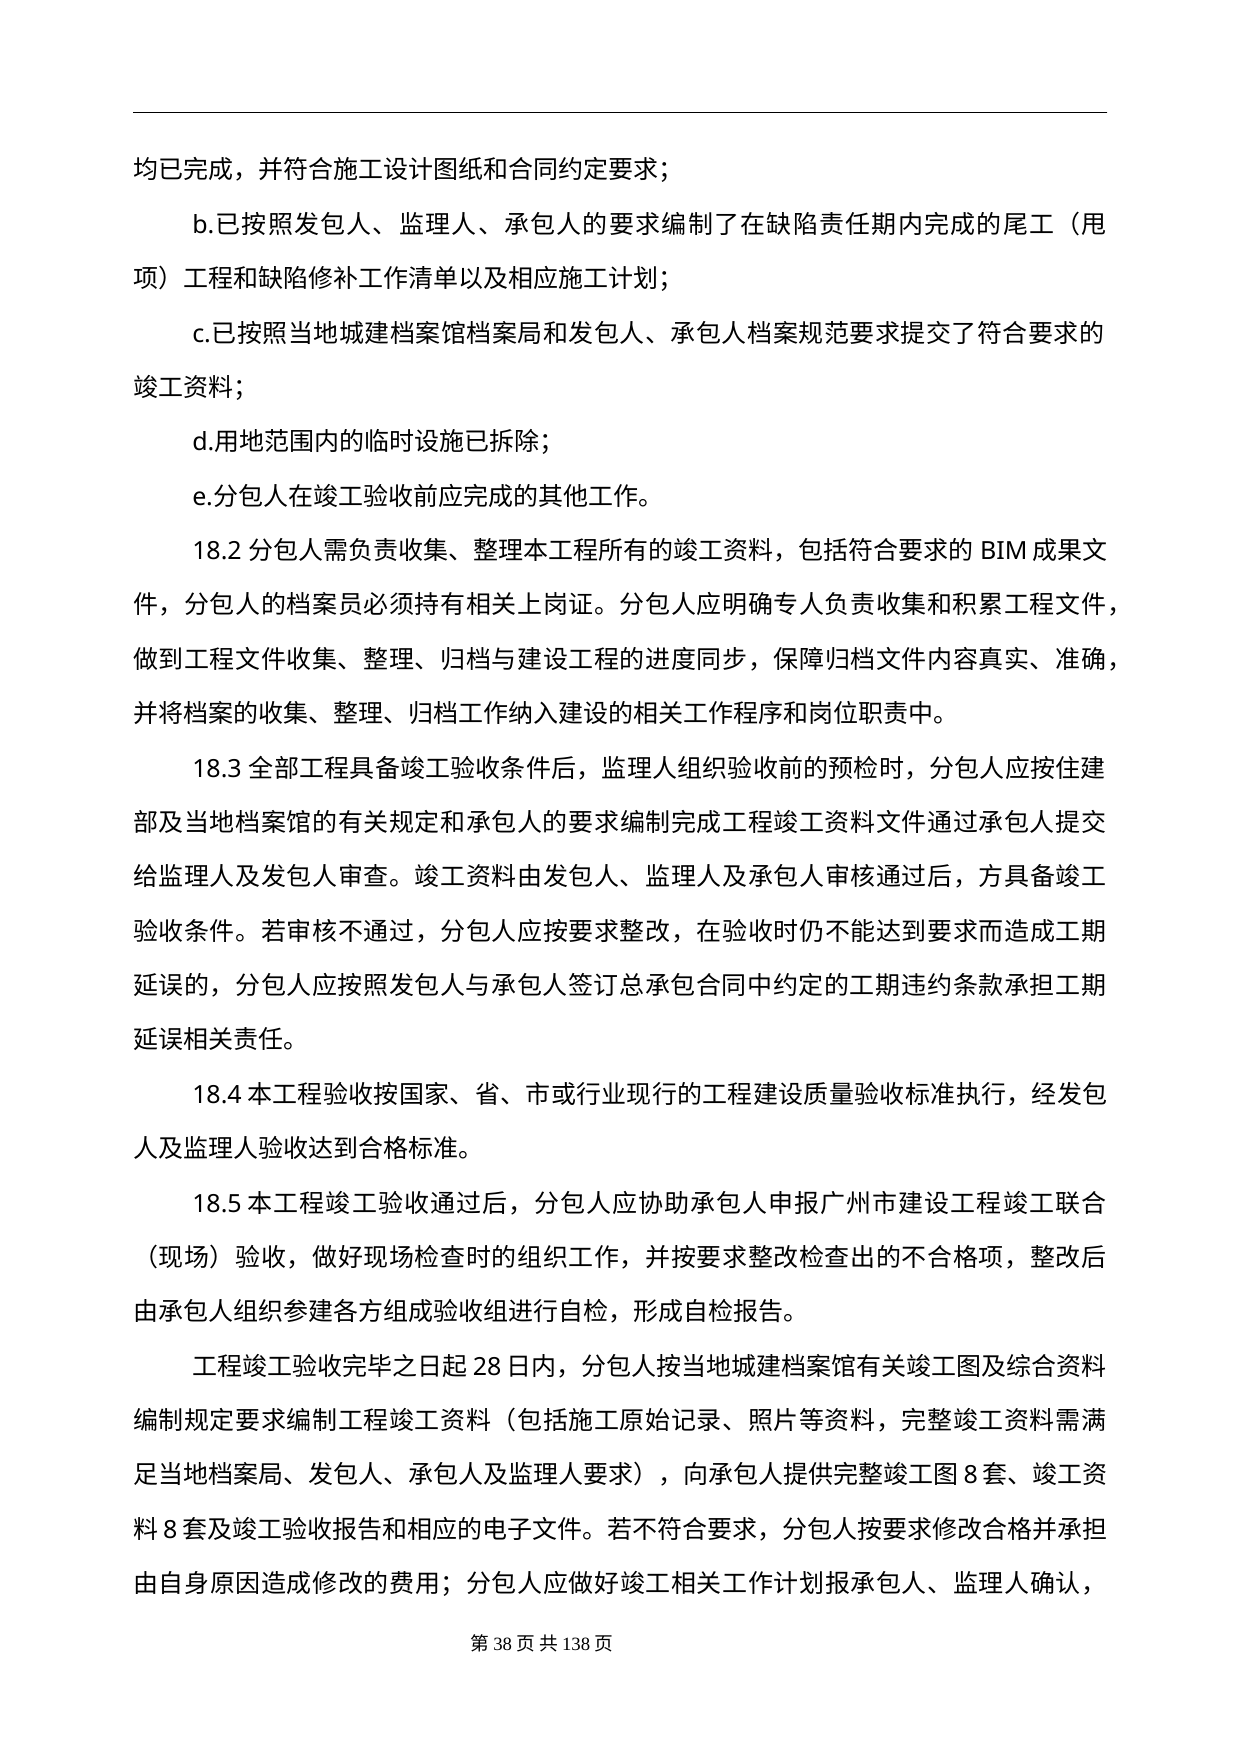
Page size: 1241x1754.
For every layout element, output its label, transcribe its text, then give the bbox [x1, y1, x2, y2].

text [133, 1346, 1107, 1600]
text b.已按照发包人、监理人、承包人的要求编制了在缺陷责任期内完成的尾工（甩项）工程和缺陷修补工作清单以及相应施工计划； [133, 204, 1107, 295]
text 18.3 全部工程具备竣工验收条件后，监理人组织验收前的预检时，分包人应按住建部及当地档案馆的有关规定和承包人的要求编制完成工程竣工资料文件通过承包人提交给监理人及发包人审查。竣工资料由发包人、监理人及承包人审核通过后，方具备竣工验收条件。若审核不通过，分包人应按要求整改，在验收时仍不能达到要求而造成工期延误的，分包人应按照发包人与承包人签订总承包合同中约定的工期违约条款承担工期延误相关责任。 [133, 748, 1107, 1056]
text e.分包人在竣工验收前应完成的其他工作。 [133, 476, 1107, 512]
text c.已按照当地城建档案馆档案局和发包人、承包人档案规范要求提交了符合要求的竣工资料； [133, 313, 1107, 404]
text d.用地范围内的临时设施已拆除； [133, 422, 1107, 458]
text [133, 150, 1107, 186]
text 18.5本工程竣工验收通过后，分包人应协助承包人申报广州市建设工程竣工联合（现场）验收，做好现场检查时的组织工作，并按要求整改检查出的不合格项，整改后由承包人组织参建各方组成验收组进行自检，形成自检报告。 [133, 1183, 1107, 1328]
text 18.2 分包人需负责收集、整理本工程所有的竣工资料，包括符合要求的BIM成果文件，分包人的档案员必须持有相关上岗证。分包人应明确专人负责收集和积累工程文件，做到工程文件收集、整理、归档与建设工程的进度同步，保障归档文件内容真实、准确，并将档案的收集、整理、归档工作纳入建设的相关工作程序和岗位职责中。 [133, 531, 1107, 730]
text 18.4本工程验收按国家、省、市或行业现行的工程建设质量验收标准执行，经发包人及监理人验收达到合格标准。 [133, 1074, 1107, 1165]
